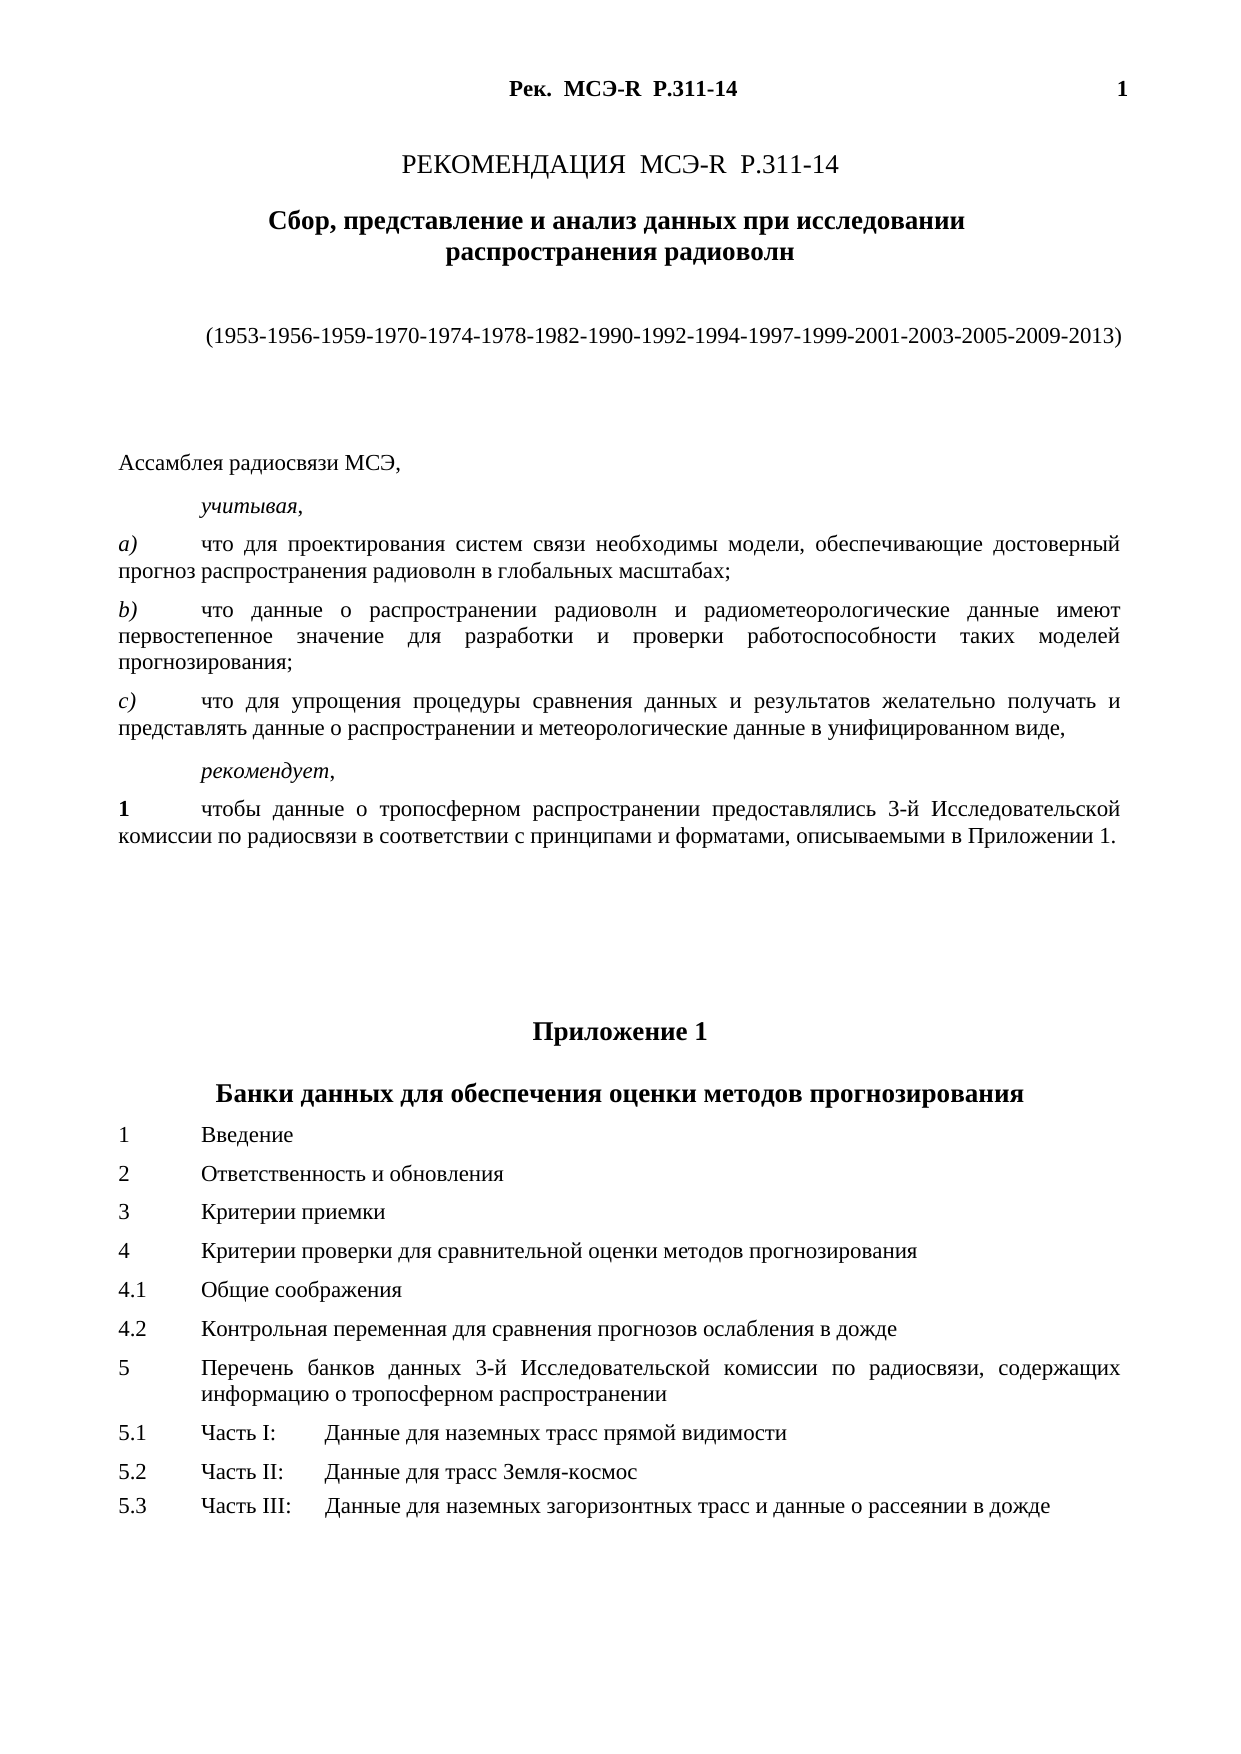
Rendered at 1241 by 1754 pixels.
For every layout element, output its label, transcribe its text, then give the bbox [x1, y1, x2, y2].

text 4.2 Контрольная переменная для сравнения прогнозов ослабления в дожде [118, 1315, 1122, 1341]
text a) что для проектирования систем связи необходимы модели, обеспечивающие достоверный прогноз распространения радиоволн в глобальных масштабах; [118, 531, 1122, 583]
text 1 Введение [118, 1121, 1122, 1147]
text 4.1 Общие соображения [118, 1276, 1122, 1302]
text b) что данные о распространении радиоволн и радиометеорологические данные имеют первостепенное значение для разработки и проверки работоспособности таких моделей прогнозирования; [118, 596, 1122, 675]
text (1953-1956-1959-1970-1974-1978-1982-1990-1992-1994-1997-1999-2001-2003-2005-2009-2013) [118, 322, 1122, 349]
text РЕКОМЕНДАЦИЯ МСЭ-R P.311-14 [118, 148, 1122, 179]
text 4 Критерии проверки для сравнительной оценки методов прогнозирования [118, 1237, 1122, 1264]
text рекомендует, [201, 757, 1122, 783]
text 5.2 Часть II: Данные для трасс Земля-космос [118, 1458, 1122, 1484]
title Ассамблея радиосвязи МСЭ, [118, 449, 1122, 475]
text учитывая, [201, 492, 1122, 518]
text 2 Ответственность и обновления [118, 1159, 1122, 1186]
text 3 Критерии приемки [118, 1198, 1122, 1225]
title Сбор, представление и анализ данных при исследовании распространения радиоволн [118, 204, 1122, 266]
text 5 Перечень банков данных 3-й Исследовательской комиссии по радиосвязи, содержащих информацию о тропосферном распространении [118, 1354, 1122, 1407]
text c) что для упрощения процедуры сравнения данных и результатов желательно получать и представлять данные о распространении и метеорологические данные в унифицированном виде, [118, 687, 1122, 740]
text 1 чтобы данные о тропосферном распространении предоставлялись 3-й Исследовательской комиссии по радиосвязи в соответствии с принципами и форматами, описываемыми в Приложении 1. [118, 796, 1122, 848]
text 5.3 Часть III: Данные для наземных загоризонтных трасс и данные о рассеянии в дожде [118, 1493, 1122, 1519]
title Приложение 1 Банки данных для обеспечения оценки методов прогнозирования [118, 1015, 1122, 1108]
text 5.1 Часть I: Данные для наземных трасс прямой видимости [118, 1419, 1122, 1445]
